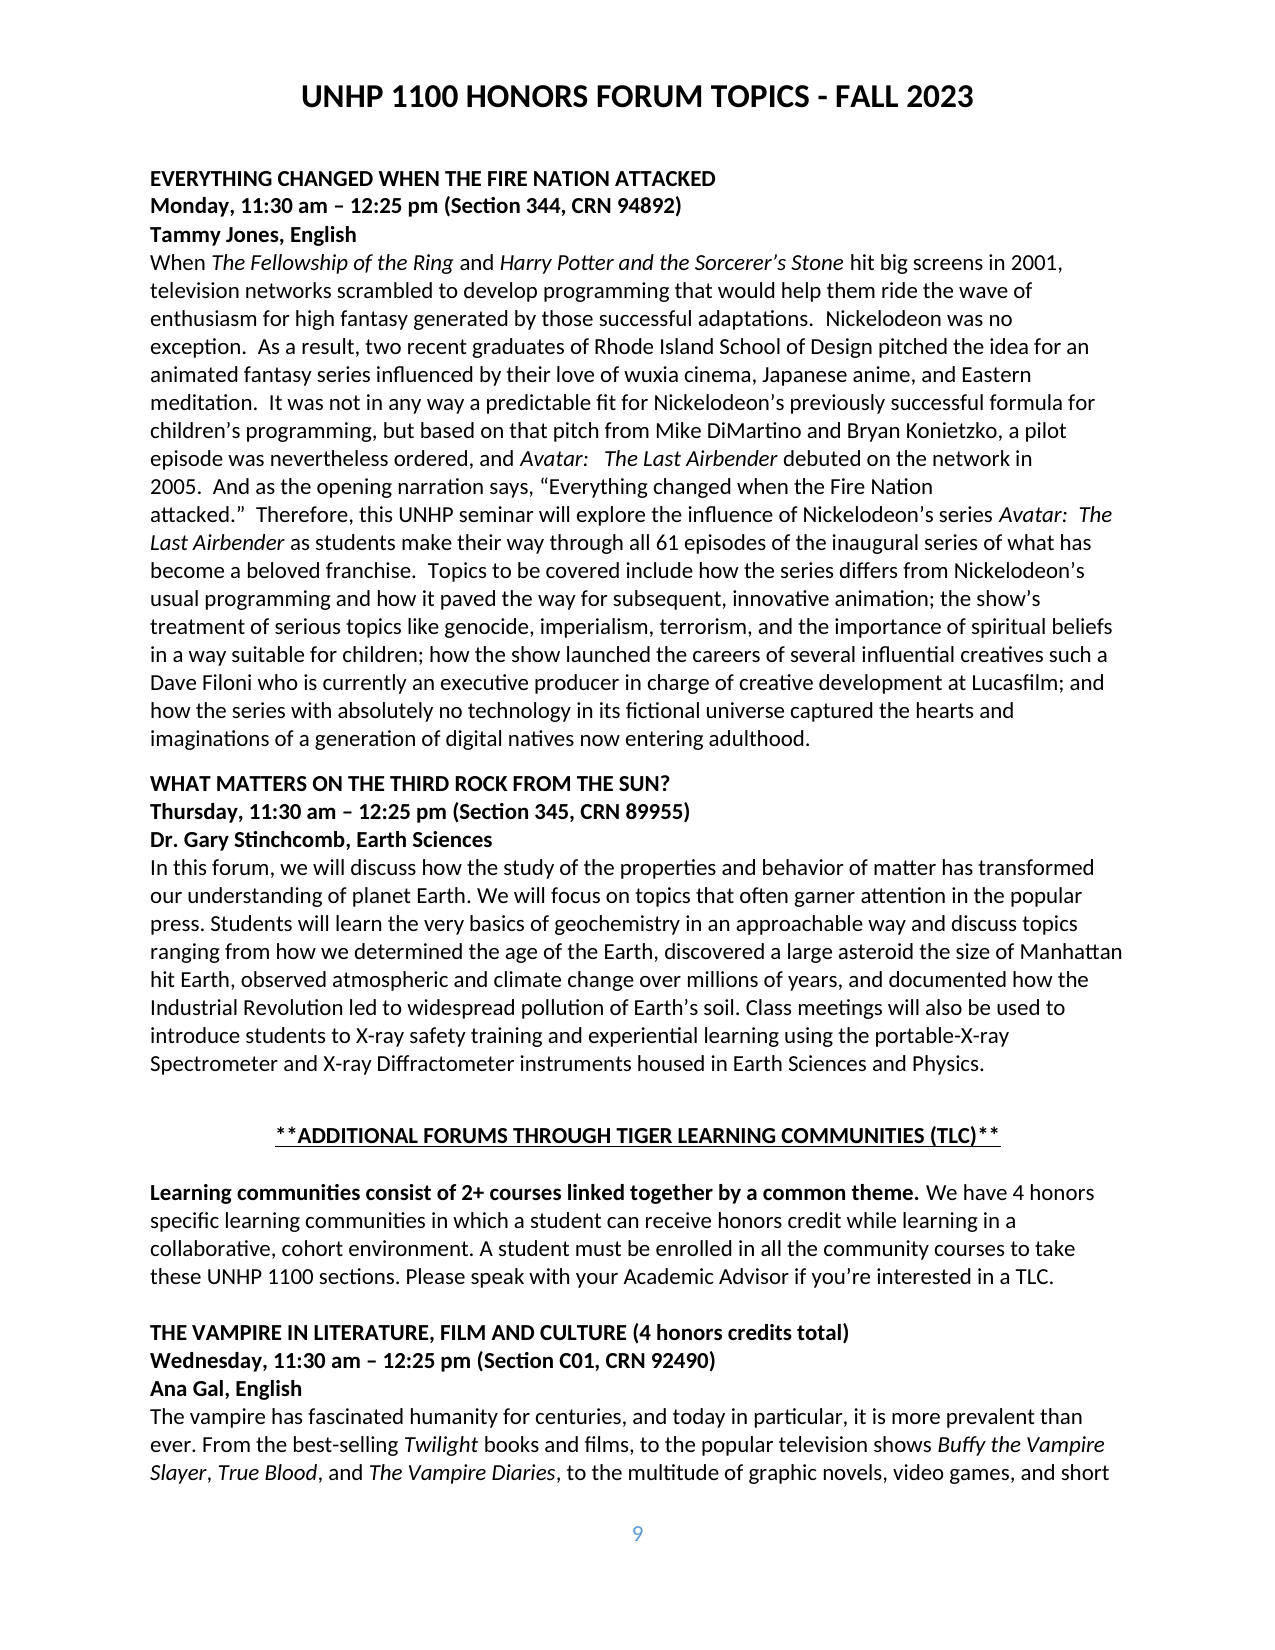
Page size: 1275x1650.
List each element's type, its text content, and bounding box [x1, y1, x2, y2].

text EVERYTHING CHANGED WHEN THE FIRE NATION ATTACKED Monday, 11:30 am – 12:25 pm (Section 344, CRN 94892) Tammy Jones, English When The Fellowship of the Ring and Harry Potter and the Sorcerer’s Stone hit big screens in 2001, television networks scrambled to develop programming that would help them ride the wave of enthusiasm for high fantasy generated by those successful adaptations. Nickelodeon was no exception. As a result, two recent graduates of Rhode Island School of Design pitched the idea for an animated fantasy series influenced by their love of wuxia cinema, Japanese anime, and Eastern meditation. It was not in any way a predictable fit for Nickelodeon’s previously successful formula for children’s programming, but based on that pitch from Mike DiMartino and Bryan Konietzko, a pilot episode was nevertheless ordered, and Avatar: The Last Airbender debuted on the network in 2005. And as the opening narration says, “Everything changed when the Fire Nation attacked.” Therefore, this UNHP seminar will explore the influence of Nickelodeon’s series Avatar: The Last Airbender as students make their way through all 61 episodes of the inaugural series of what has become a beloved franchise. Topics to be covered include how the series differs from Nickelodeon’s usual programming and how it paved the way for subsequent, innovative animation; the show’s treatment of serious topics like genocide, imperialism, terrorism, and the importance of spiritual beliefs in a way suitable for children; how the show launched the careers of several influential creatives such a Dave Filoni who is currently an executive producer in charge of creative development at Lucasfilm; and how the series with absolutely no technology in its fictional universe captured the hearts and imaginations of a generation of digital natives now entering adulthood. [150, 164, 1125, 752]
text THE VAMPIRE IN LITERATURE, FILM AND CULTURE (4 honors credits total) Wednesday, 11:30 am – 12:25 pm (Section C01, CRN 92490) [150, 1318, 1125, 1374]
text Learning communities consist of 2+ courses linked together by a common theme. We have 4 honors specific learning communities in which a student can receive honors credit while learning in a collaborative, cohort environment. A student must be enrolled in all the community courses to take these UNHP 1100 sections. Please speak with your Academic Advisor if you’re interested in a TLC. [150, 1178, 1125, 1290]
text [150, 1374, 1125, 1486]
text **ADDITIONAL FORUMS THROUGH TIGER LEARNING COMMUNITIES (TLC)** [150, 1122, 1125, 1150]
text WHAT MATTERS ON THE THIRD ROCK FROM THE SUN? Thursday, 11:30 am – 12:25 pm (Section 345, CRN 89955) Dr. Gary Stinchcomb, Earth Sciences In this forum, we will discuss how the study of the properties and behavior of matter has transformed our understanding of planet Earth. We will focus on topics that often garner attention in the popular press. Students will learn the very basics of geochemistry in an approachable way and discuss topics ranging from how we determined the age of the Earth, discovered a large asteroid the size of Manhattan hit Earth, observed atmospheric and climate change over millions of years, and documented how the Industrial Revolution led to widespread pollution of Earth’s soil. Class meetings will also be used to introduce students to X-ray safety training and experiential learning using the portable-X-ray Spectrometer and X-ray Diffractometer instruments housed in Earth Sciences and Physics. [150, 769, 1125, 1077]
